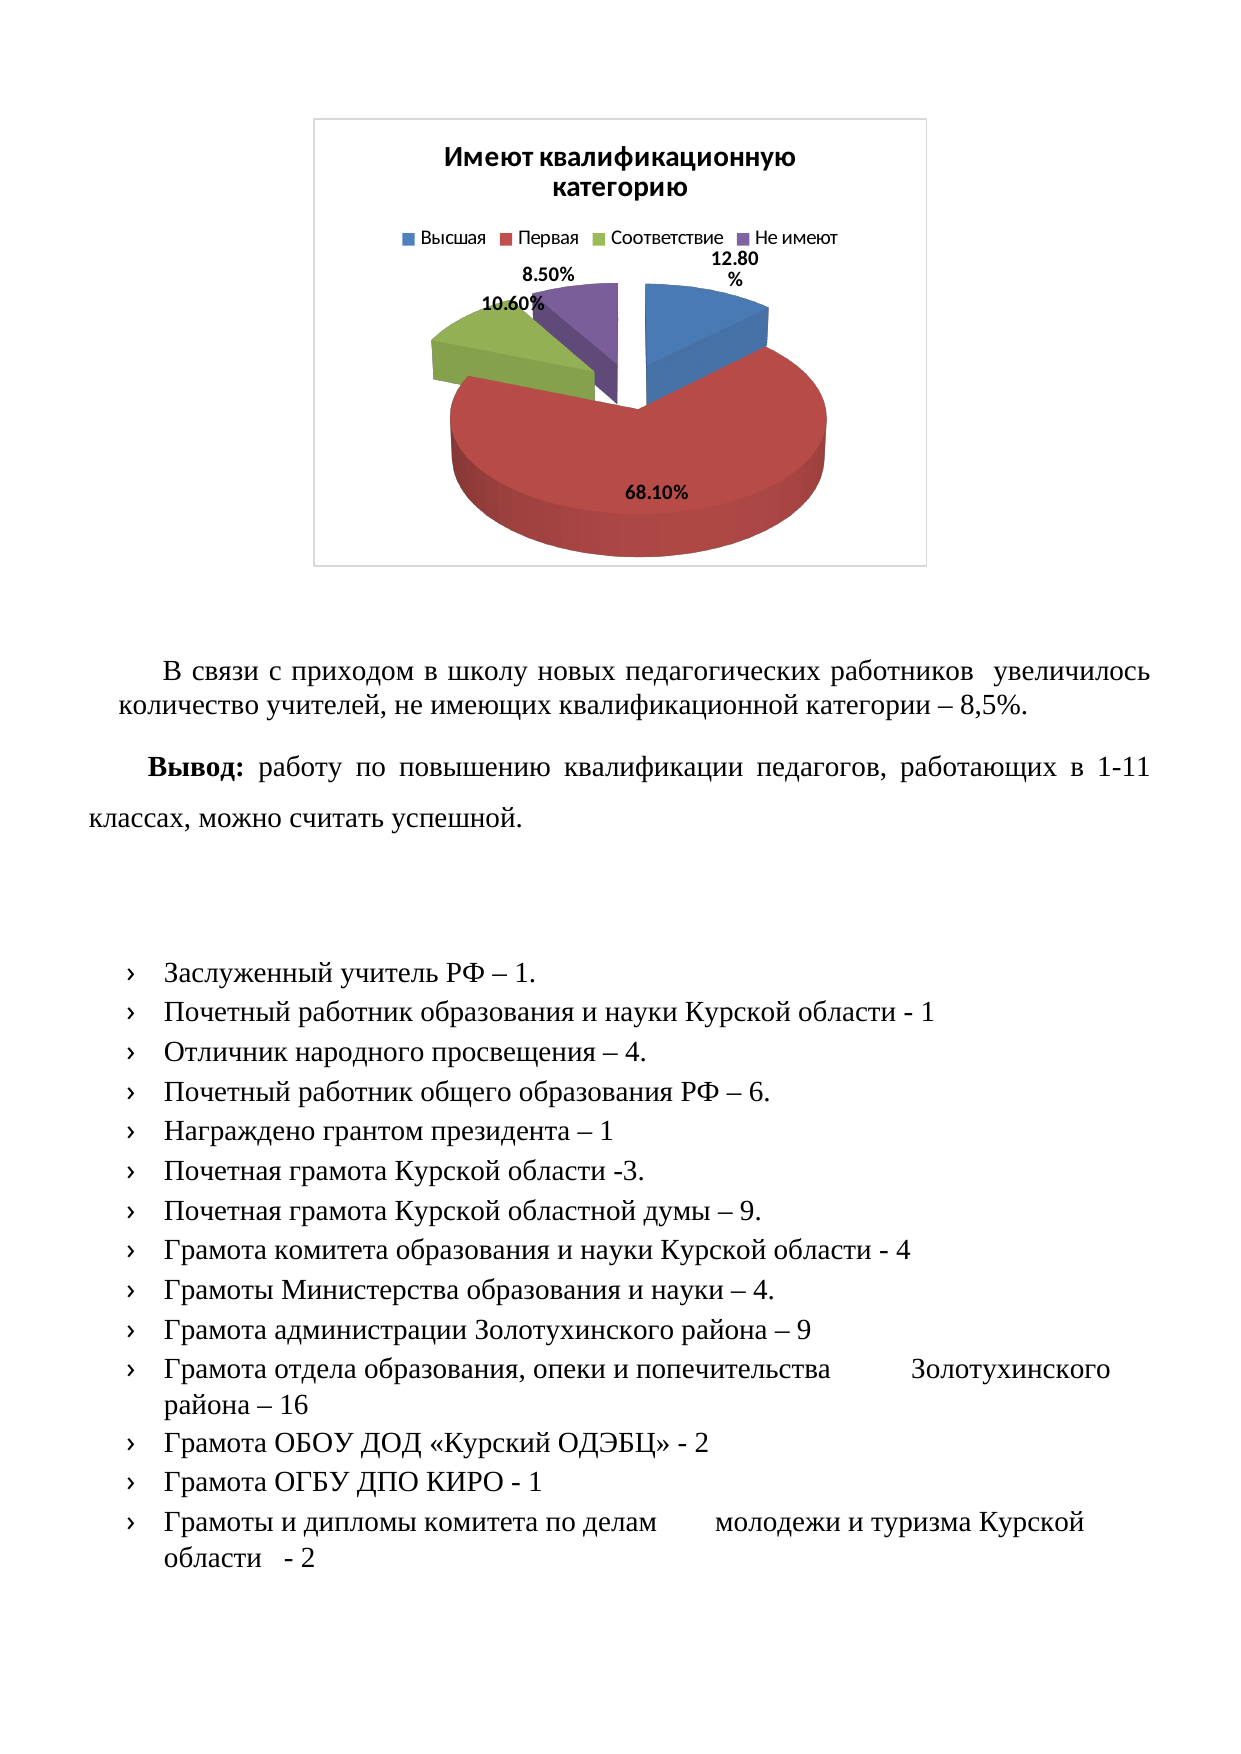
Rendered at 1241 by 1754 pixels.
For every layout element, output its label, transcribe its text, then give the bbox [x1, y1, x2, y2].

text В связи с приходом в школу новых педагогических работников увеличилось количество учителей, не имеющих квалификационной категории – 8,5%. [118, 653, 1152, 720]
list Грамота ОГБУ ДПО КИРО - 1 [126, 1461, 1152, 1500]
list Грамота отдела образования, опеки и попечительства Золотухинского района – 16 [126, 1348, 1152, 1421]
list Награждено грантом президента – 1 [126, 1109, 1152, 1149]
list Почетный работник образования и науки Курской области - 1 [126, 991, 1152, 1030]
list Грамота комитета образования и науки Курской области - 4 [126, 1229, 1152, 1268]
text Вывод: работу по повышению квалификации педагогов, работающих в 1-11 классах, можно считать успешной. [89, 749, 1152, 833]
list Почетный работник общего образования РФ – 6. [126, 1070, 1152, 1109]
list Грамоты Министерства образования и науки – 4. [126, 1268, 1152, 1308]
list Заслуженный учитель РФ – 1. [126, 951, 1152, 991]
list Почетная грамота Курской областной думы – 9. [126, 1189, 1152, 1229]
list Почетная грамота Курской области -3. [126, 1149, 1152, 1189]
list Грамота администрации Золотухинского района – 9 [126, 1308, 1152, 1348]
list Грамоты и дипломы комитета по делам молодежи и туризма Курской области - 2 [126, 1500, 1152, 1573]
list Грамота ОБОУ ДОД «Курский ОДЭБЦ» - 2 [126, 1421, 1152, 1461]
list Отличник народного просвещения – 4. [126, 1030, 1152, 1070]
